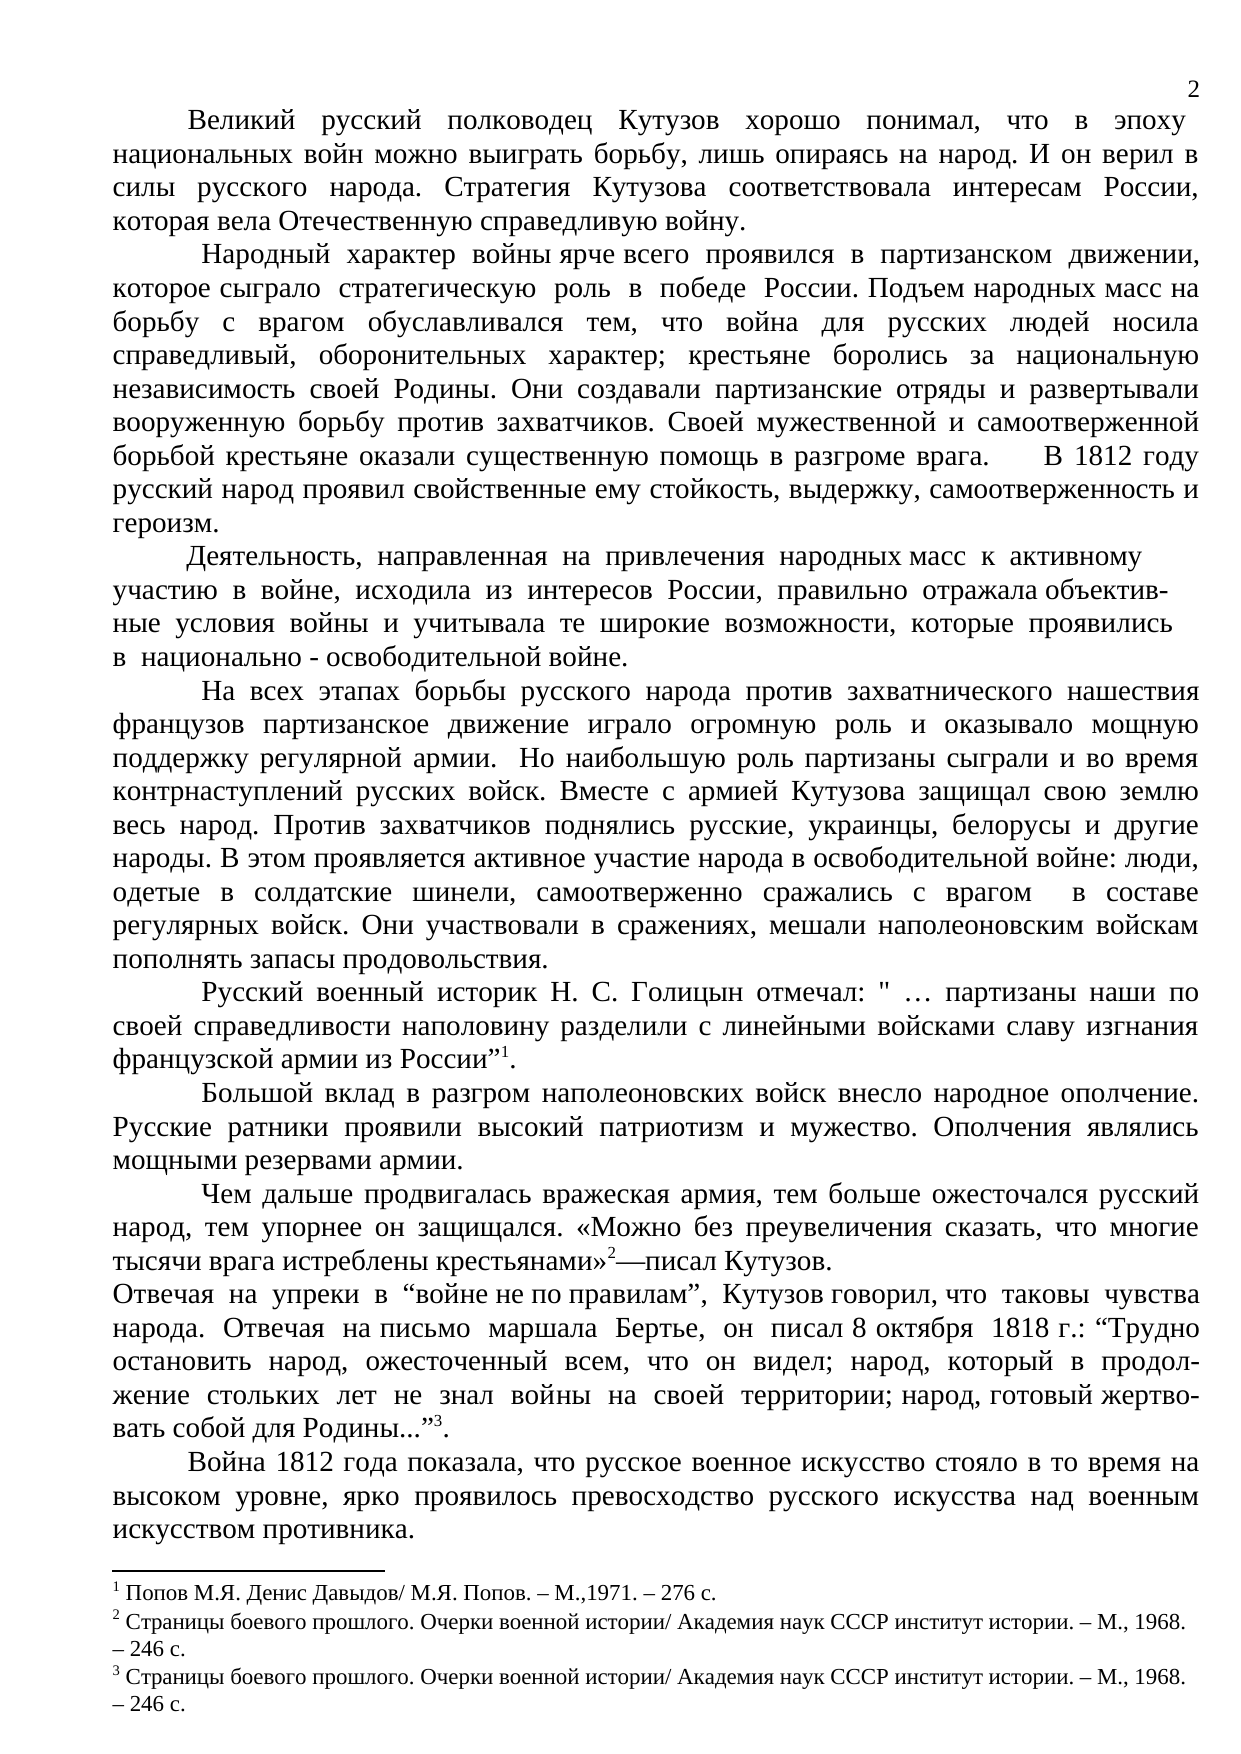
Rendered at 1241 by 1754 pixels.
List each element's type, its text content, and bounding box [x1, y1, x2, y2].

text Большой вклад в разгром наполеоновских войск внесло народное ополчение. Русские ратники проявили высокий патриотизм и мужество. Ополчения являлись мощными резервами армии. [112, 1075, 1200, 1176]
text Великий русский полководец Кутузов хорошо понимал, что в эпоху национальных войн можно выиграть борьбу, лишь опираясь на народ. И он верил в силы русского народа. Стратегия Кутузова соответствовала интересам России, которая вела Отечественную справедливую войну. [112, 102, 1200, 237]
text Русский военный историк Н. С. Голицын отмечал: " … партизаны наши по своей справедливости наполовину разделили с линейными войсками славу изгнания французской армии из России”. [112, 974, 1200, 1075]
text Отвечая на упреки в “войне не по правилам”, Кутузов говорил, что таковы чувства народа. Отвечая на письмо маршала Бертье, он писал 8 октября 1818 г.: “Трудно остановить народ, ожесточенный всем, что он видел; народ, который в продолжение стольких лет не знал войны на своей территории; народ, готовый жертвовать собой для Родины...”. [112, 1276, 1200, 1444]
text Чем дальше продвигалась вражеская армия, тем больше ожесточался русский народ, тем упорнее он защищался. «Можно без преувеличения сказать, что многие тысячи врага истреблены крестьянами»—писал Кутузов. [112, 1176, 1200, 1276]
text Деятельность, направленная на привлечения народных масс к активному участию в войне, исходила из интересов России, правильно отражала объективные условия войны и учитывала те широкие возможности, которые проявились в национально - освободительной войне. [112, 538, 1200, 673]
text Народный характер войны ярче всего проявился в партизанском движении, которое сыграло стратегическую роль в победе России. Подъем народных масс на борьбу с врагом обуславливался тем, что война для русских людей носила справедливый, оборонительных характер; крестьяне боролись за национальную независимость своей Родины. Они создавали партизанские отряды и развертывали вооруженную борьбу против захватчиков. Своей мужественной и самоотверженной борьбой крестьяне оказали существенную помощь в разгроме врага. В 1812 году русский народ проявил свойственные ему стойкость, выдержку, самоотверженность и героизм. [112, 237, 1200, 538]
text Война 1812 года показала, что русское военное искусство стояло в то время на высоком уровне, ярко проявилось превосходство русского искусства над военным искусством противника. [112, 1444, 1200, 1545]
text На всех этапах борьбы русского народа против захватнического нашествия французов партизанское движение играло огромную роль и оказывало мощную поддержку регулярной армии. Но наибольшую роль партизаны сыграли и во время контрнаступлений русских войск. Вместе с армией Кутузова защищал свою землю весь народ. Против захватчиков поднялись русские, украинцы, белорусы и другие народы. В этом проявляется активное участие народа в освободительной войне: люди, одетые в солдатские шинели, самоотверженно сражались с врагом в составе регулярных войск. Они участвовали в сражениях, мешали наполеоновским войскам пополнять запасы продовольствия. [112, 673, 1200, 974]
